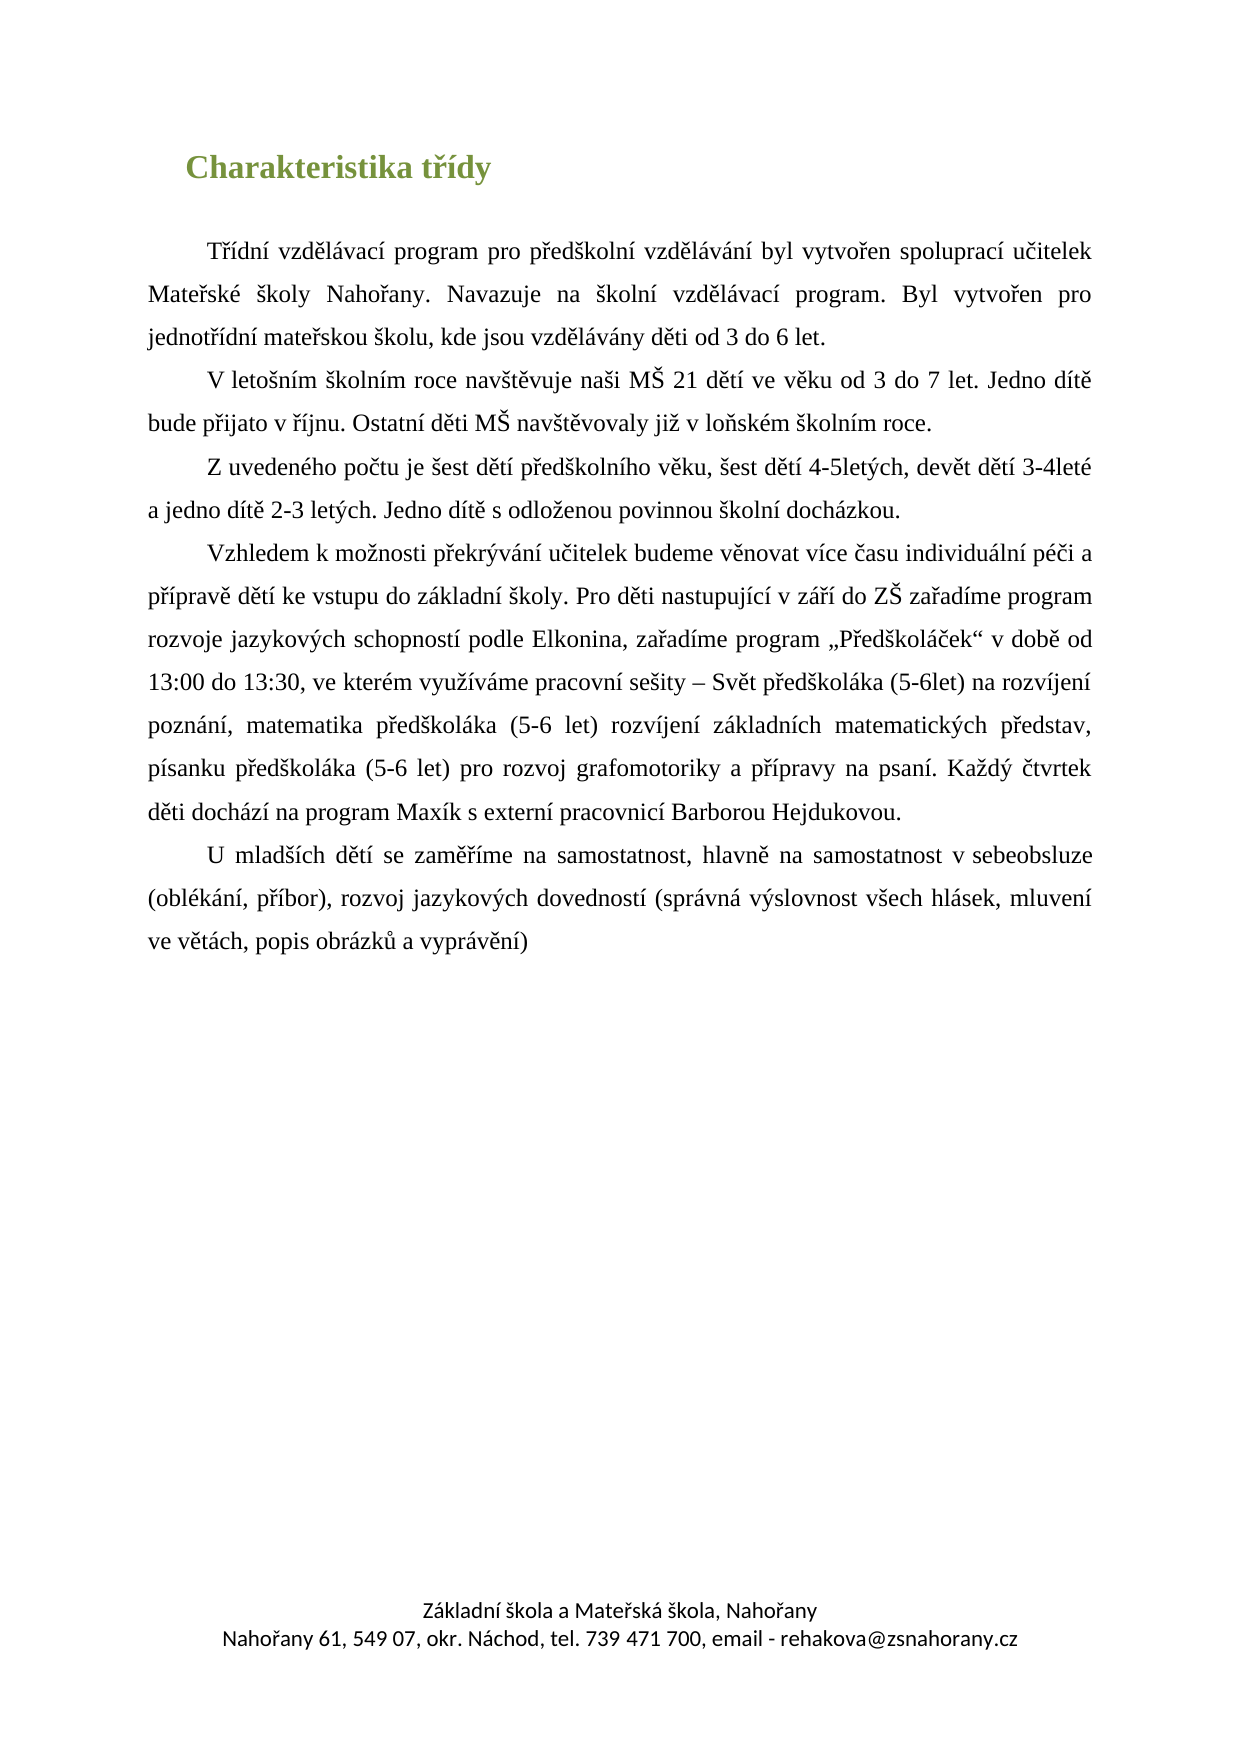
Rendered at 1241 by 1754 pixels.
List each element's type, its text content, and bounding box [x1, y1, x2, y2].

text Třídní vzdělávací program pro předškolní vzdělávání byl vytvořen spoluprací učitelek Mateřské školy Nahořany. Navazuje na školní vzdělávací program. Byl vytvořen pro jednotřídní mateřskou školu, kde jsou vzdělávány děti od 3 do 6 let. [148, 236, 1093, 351]
text Z uvedeného počtu je šest dětí předškolního věku, šest dětí 4-5letých, devět dětí 3-4leté a jedno dítě 2-3 letých. Jedno dítě s odloženou povinnou školní docházkou. [148, 452, 1093, 523]
text U mladších dětí se zaměříme na samostatnost, hlavně na samostatnost v sebeobsluze (oblékání, příbor), rozvoj jazykových dovedností (správná výslovnost všech hlásek, mluvení ve větách, popis obrázků a vyprávění) [148, 840, 1093, 955]
text Vzhledem k možnosti překrývání učitelek budeme věnovat více času individuální péči a přípravě dětí ke vstupu do základní školy. Pro děti nastupující v září do ZŠ zařadíme program rozvoje jazykových schopností podle Elkonina, zařadíme program „Předškoláček“ v době od 13:00 do 13:30, ve kterém využíváme pracovní sešity – Svět předškoláka (5-6let) na rozvíjení poznání, matematika předškoláka (5-6 let) rozvíjení základních matematických představ, písanku předškoláka (5-6 let) pro rozvoj grafomotoriky a přípravy na psaní. Každý čtvrtek děti dochází na program Maxík s externí pracovnicí Barborou Hejdukovou. [148, 538, 1093, 825]
subtitle Charakteristika třídy [185, 148, 1093, 186]
text V letošním školním roce navštěvuje naši MŠ 21 dětí ve věku od 3 do 7 let. Jedno dítě bude přijato v říjnu. Ostatní děti MŠ navštěvovaly již v loňském školním roce. [148, 365, 1093, 437]
